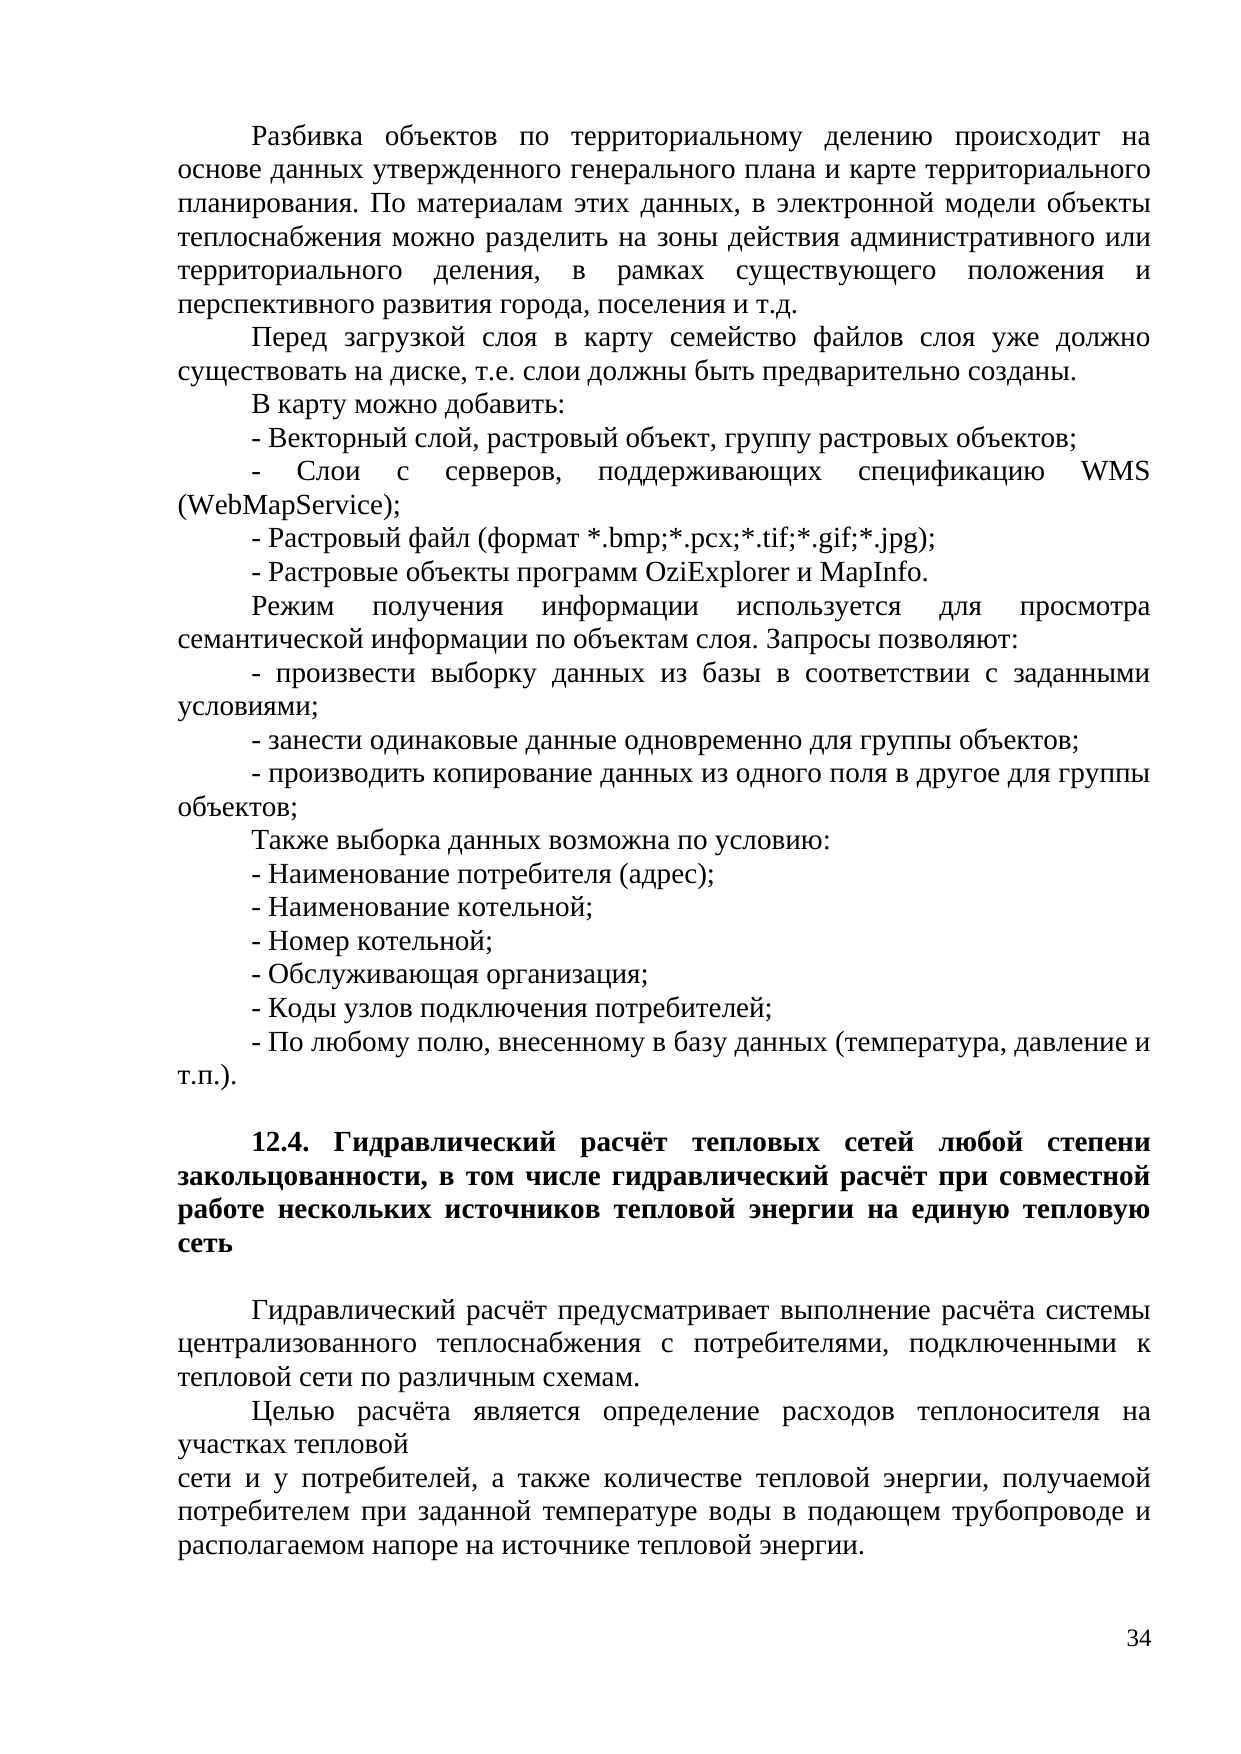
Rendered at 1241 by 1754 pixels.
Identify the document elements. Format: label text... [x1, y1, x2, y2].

text - Коды узлов подключения потребителей; [177, 990, 1152, 1024]
text Режим получения информации используется для просмотра семантической информации по объектам слоя. Запросы позволяют: [177, 588, 1152, 655]
text - произвести выборку данных из базы в соответствии с заданными условиями; [177, 655, 1152, 722]
text - Растровые объекты программ OziExplorer и MapInfo. [177, 554, 1152, 588]
text - производить копирование данных из одного поля в другое для группы объектов; [177, 755, 1152, 822]
text - Наименование потребителя (адрес); [177, 856, 1152, 889]
text Перед загрузкой слоя в карту семейство файлов слоя уже должно существовать на диске, т.е. слои должны быть предварительно созданы. [177, 319, 1152, 386]
text В карту можно добавить: [177, 386, 1152, 420]
text - Номер котельной; [177, 923, 1152, 957]
text - Слои с серверов, поддерживающих спецификацию WMS (WebMapService); [177, 453, 1152, 521]
text Также выборка данных возможна по условию: [177, 822, 1152, 856]
text - занести одинаковые данные одновременно для группы объектов; [177, 722, 1152, 755]
text - По любому полю, внесенному в базу данных (температура, давление и т.п.). [177, 1024, 1152, 1091]
text 12.4. Гидравлический расчёт тепловых сетей любой степени закольцованности, в том числе гидравлический расчёт при совместной работе нескольких источников тепловой энергии на единую тепловую сеть [177, 1124, 1152, 1258]
text Целью расчёта является определение расходов теплоносителя на участках тепловой [177, 1393, 1152, 1460]
text - Наименование котельной; [177, 889, 1152, 923]
text - Векторный слой, растровый объект, группу растровых объектов; [177, 420, 1152, 453]
text - Обслуживающая организация; [177, 957, 1152, 990]
text Разбивка объектов по территориальному делению происходит на основе данных утвержденного генерального плана и карте территориального планирования. По материалам этих данных, в электронной модели объекты теплоснабжения можно разделить на зоны действия административного или территориального деления, в рамках существующего положения и перспективного развития города, поселения и т.д. [177, 118, 1152, 319]
text - Растровый файл (формат *.bmp;*.pcx;*.tif;*.gif;*.jpg); [177, 521, 1152, 554]
text Гидравлический расчёт предусматривает выполнение расчёта системы централизованного теплоснабжения с потребителями, подключенными к тепловой сети по различным схемам. [177, 1292, 1152, 1393]
text сети и у потребителей, а также количестве тепловой энергии, получаемой потребителем при заданной температуре воды в подающем трубопроводе и располагаемом напоре на источнике тепловой энергии. [177, 1460, 1152, 1560]
